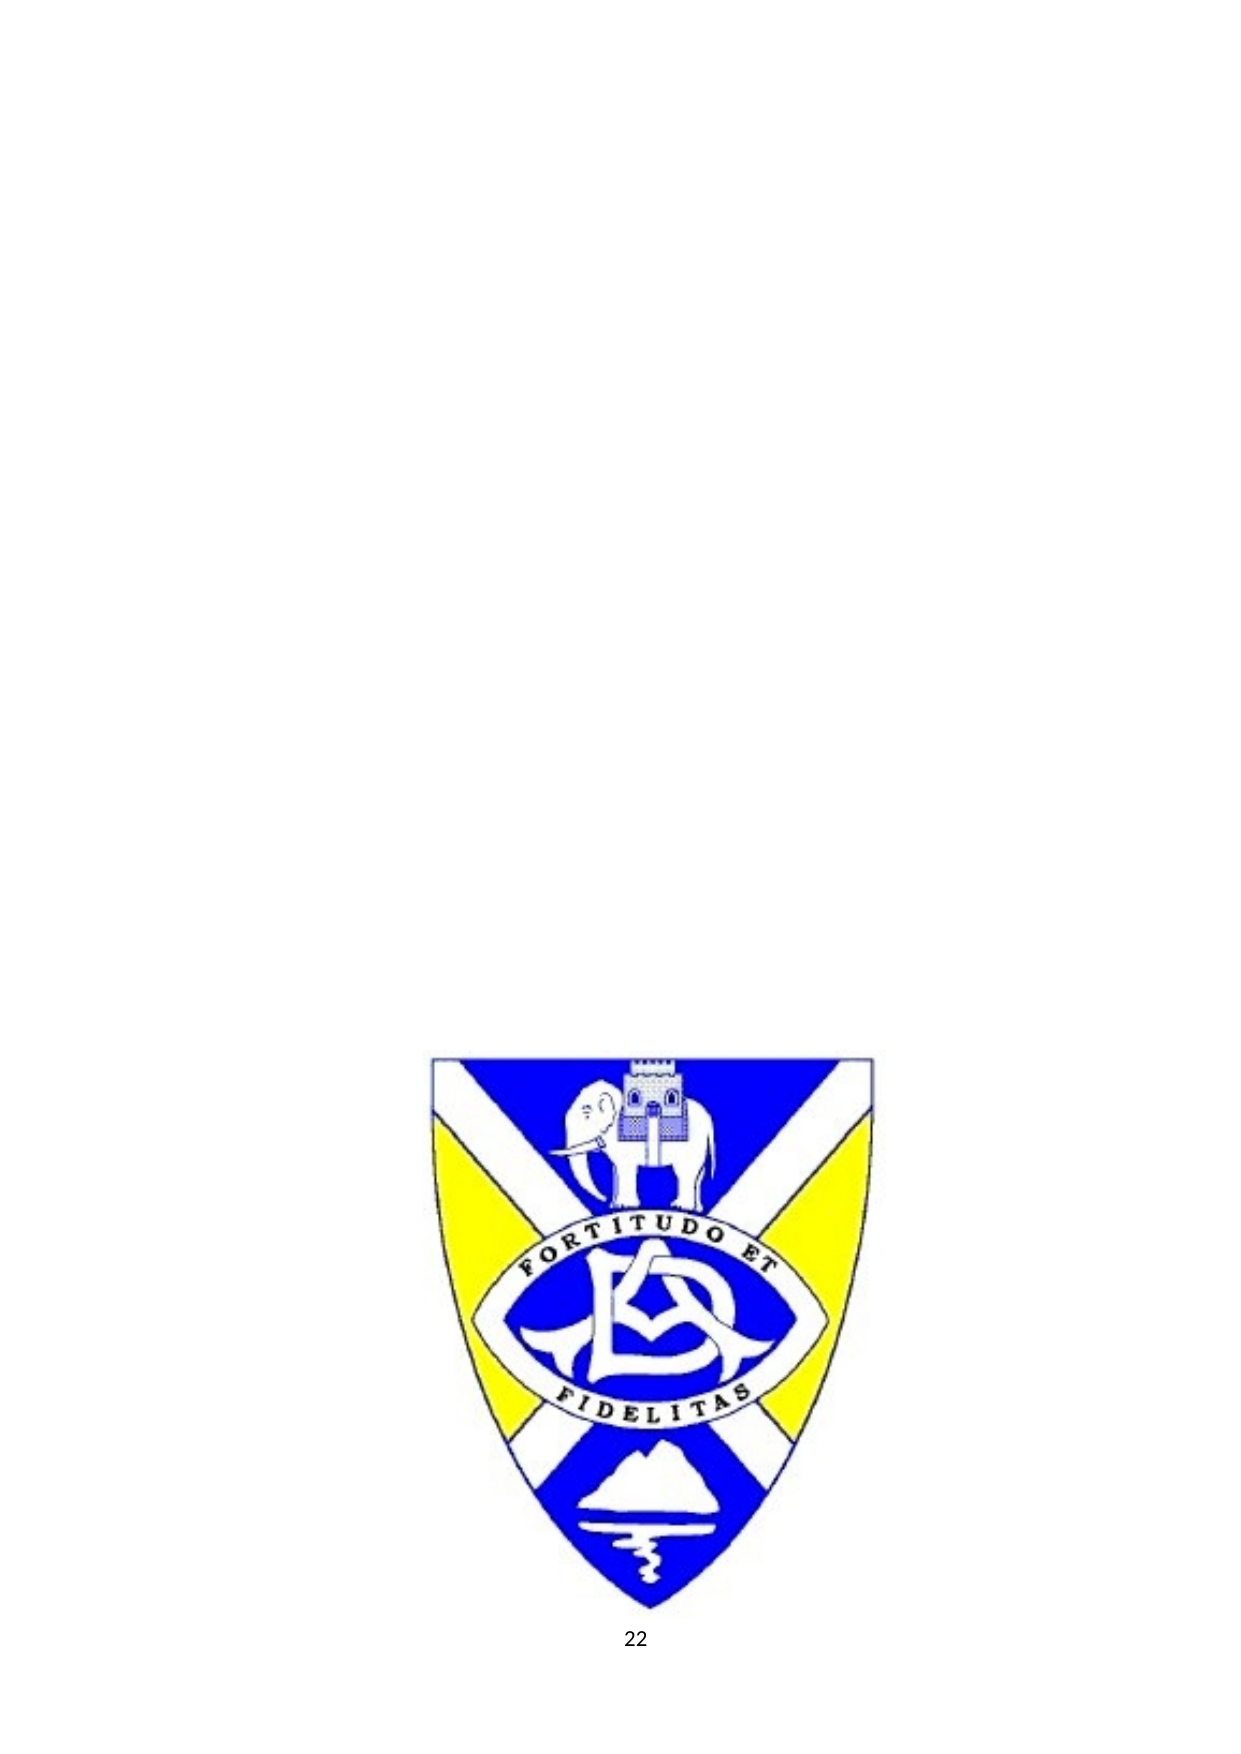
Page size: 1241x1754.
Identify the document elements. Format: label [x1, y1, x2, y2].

picture [422, 1050, 886, 1618]
